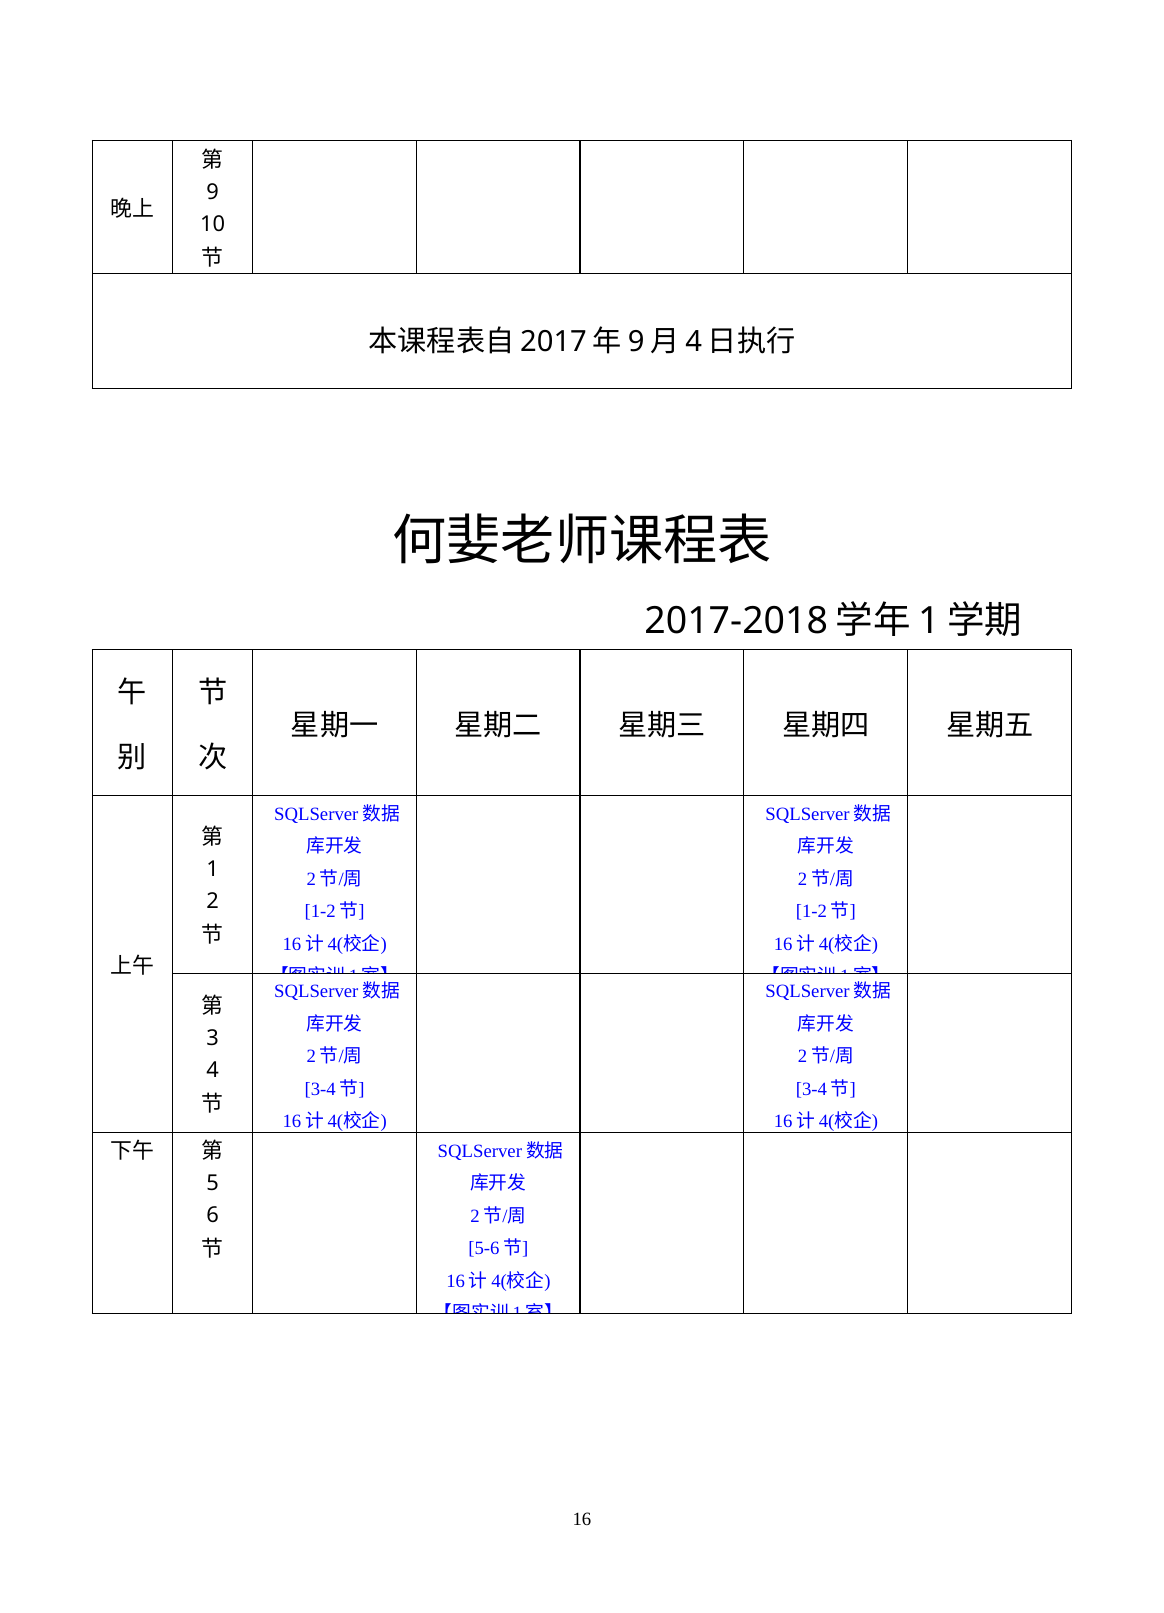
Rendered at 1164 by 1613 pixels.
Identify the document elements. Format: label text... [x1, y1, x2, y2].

text 2017-2018学年1学期 [142, 584, 1022, 649]
table_cell [908, 796, 1071, 972]
text 何婓老师课程表 [142, 487, 1022, 584]
table_cell 本课程表自2017年9月4日执行 [93, 274, 1071, 388]
table_cell SQLServer数据库开发 2节/周 [1-2节] 16计4(校企) 【图实训1室】 [744, 796, 907, 972]
table_cell [908, 974, 1071, 1132]
table_header 星期五 [908, 650, 1071, 794]
table_cell [581, 796, 743, 972]
table_cell SQLServer数据库开发 2节/周 [3-4节] 16计4(校企) 【图实训1室】 [744, 974, 907, 1132]
table_cell [581, 141, 743, 273]
table_cell [253, 141, 416, 273]
table_cell [908, 1133, 1071, 1313]
table_cell [908, 141, 1071, 273]
table_cell [417, 141, 579, 273]
table_cell SQLServer数据库开发 2节/周 [3-4节] 16计4(校企) 【图实训1室】 [253, 974, 416, 1132]
table_cell 第 5 6 节 [173, 1133, 252, 1313]
table_cell [417, 796, 579, 972]
table_cell [744, 1133, 907, 1313]
table_cell [581, 1133, 743, 1313]
table_header 节次 [173, 650, 252, 794]
table_cell SQLServer数据库开发 2节/周 [5-6节] 16计4(校企) 【图实训1室】 [417, 1133, 579, 1313]
table_header 星期四 [744, 650, 907, 794]
table_cell [417, 974, 579, 1132]
table_cell [581, 974, 743, 1132]
table_cell 下午 [93, 1133, 172, 1313]
table_header 午别 [93, 650, 172, 794]
table_header 星期一 [253, 650, 416, 794]
table_cell [253, 1133, 416, 1313]
table_header 星期二 [417, 650, 579, 794]
table_cell [744, 141, 907, 273]
table_cell 上午 [93, 796, 172, 1132]
table_cell 第 3 4 节 [173, 974, 252, 1132]
table_cell SQLServer数据库开发 2节/周 [1-2节] 16计4(校企) 【图实训1室】 [253, 796, 416, 972]
table_header 星期三 [581, 650, 743, 794]
table_cell 第 9 10 节 [173, 141, 252, 273]
table_cell 第 1 2 节 [173, 796, 252, 972]
table_cell 晚上 [93, 141, 172, 273]
